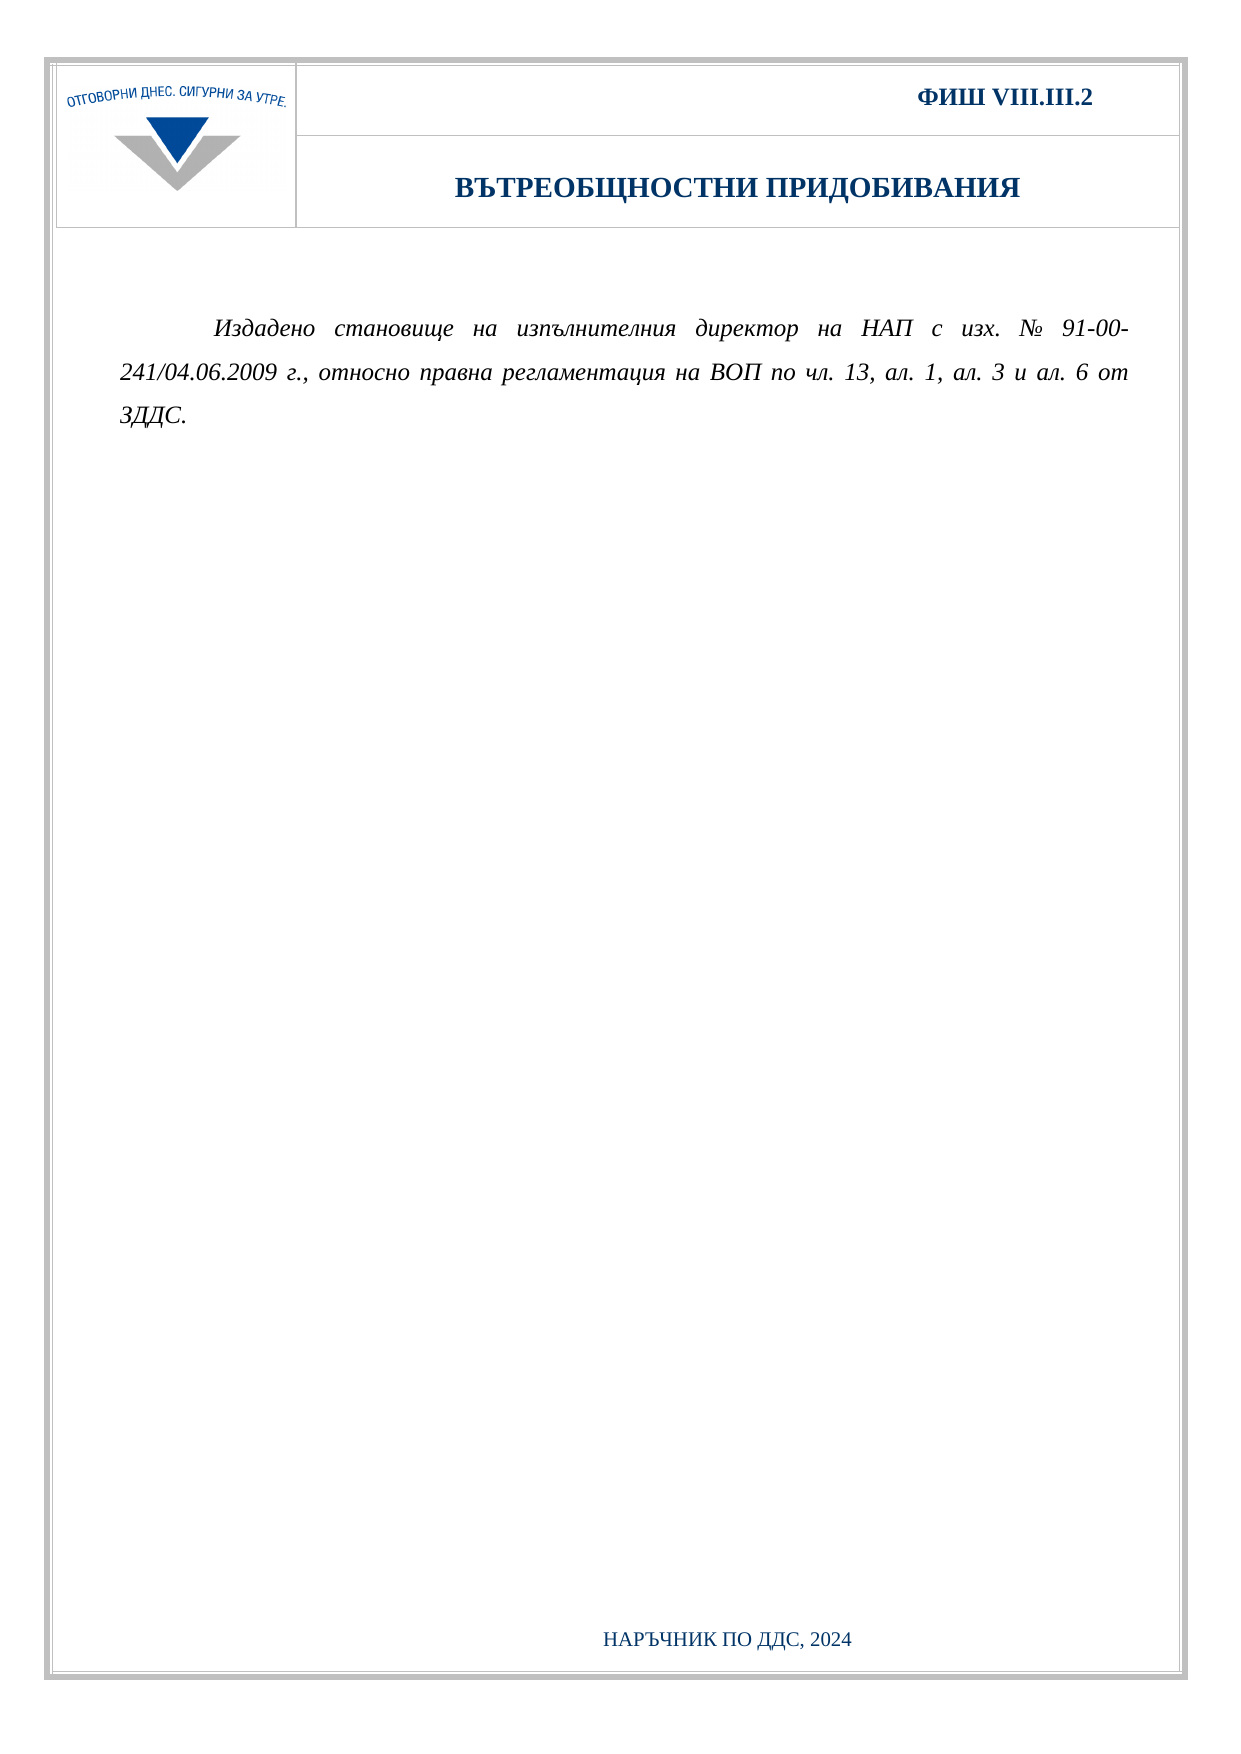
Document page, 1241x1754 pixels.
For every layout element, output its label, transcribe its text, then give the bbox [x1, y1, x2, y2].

text Издадено становище на изпълнителния директор на НАП с изх. № 91-00-241/04.06.2009 г., относно правна регламентация на ВОП по чл. 13, ал. 1, ал. 3 и ал. 6 от ЗДДС. [120, 313, 1132, 428]
picture [67, 86, 286, 191]
